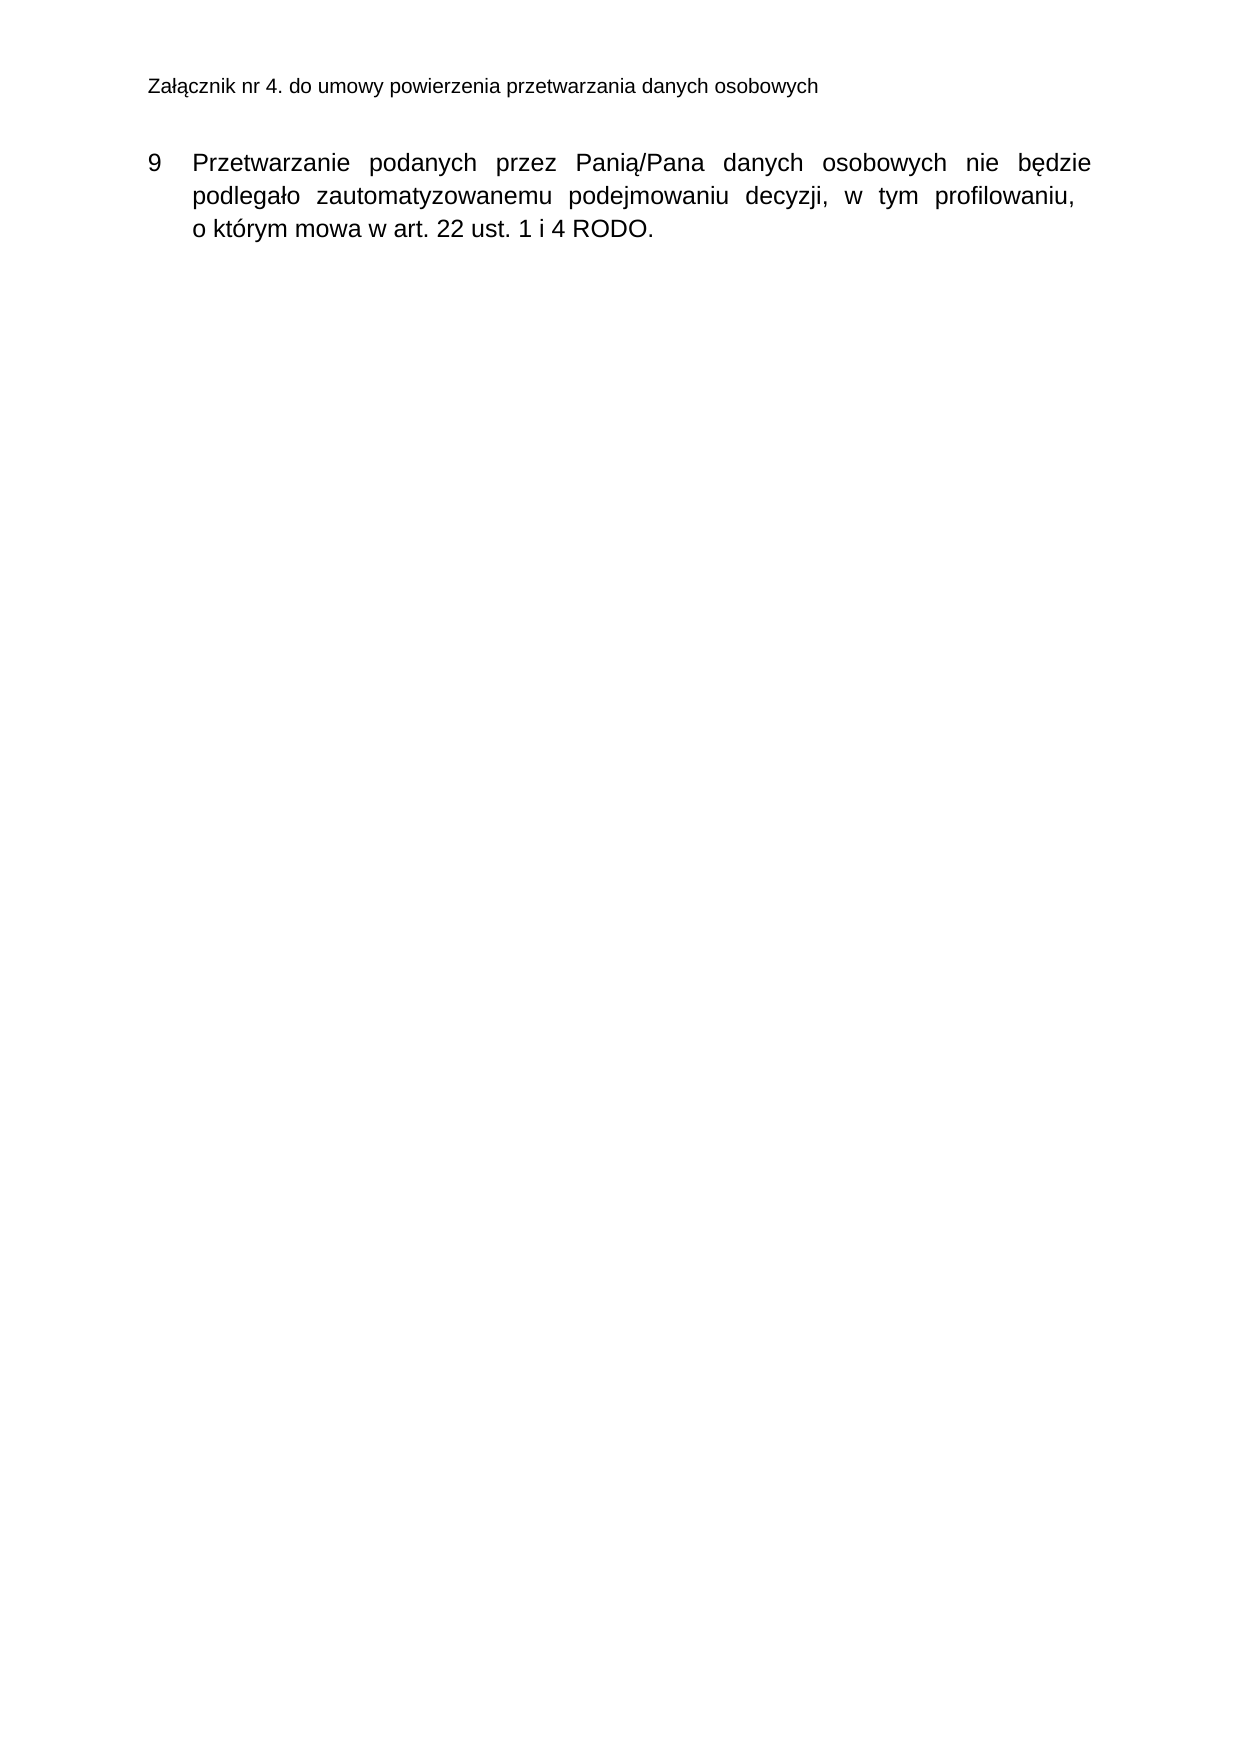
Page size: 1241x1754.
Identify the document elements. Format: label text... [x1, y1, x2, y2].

list Przetwarzanie podanych przez Panią/Pana danych osobowych nie będzie podlegało zautomatyzowanemu podejmowaniu decyzji, w tym profilowaniu, o którym mowa w art. 22 ust. 1 i 4 RODO. [148, 148, 1093, 242]
